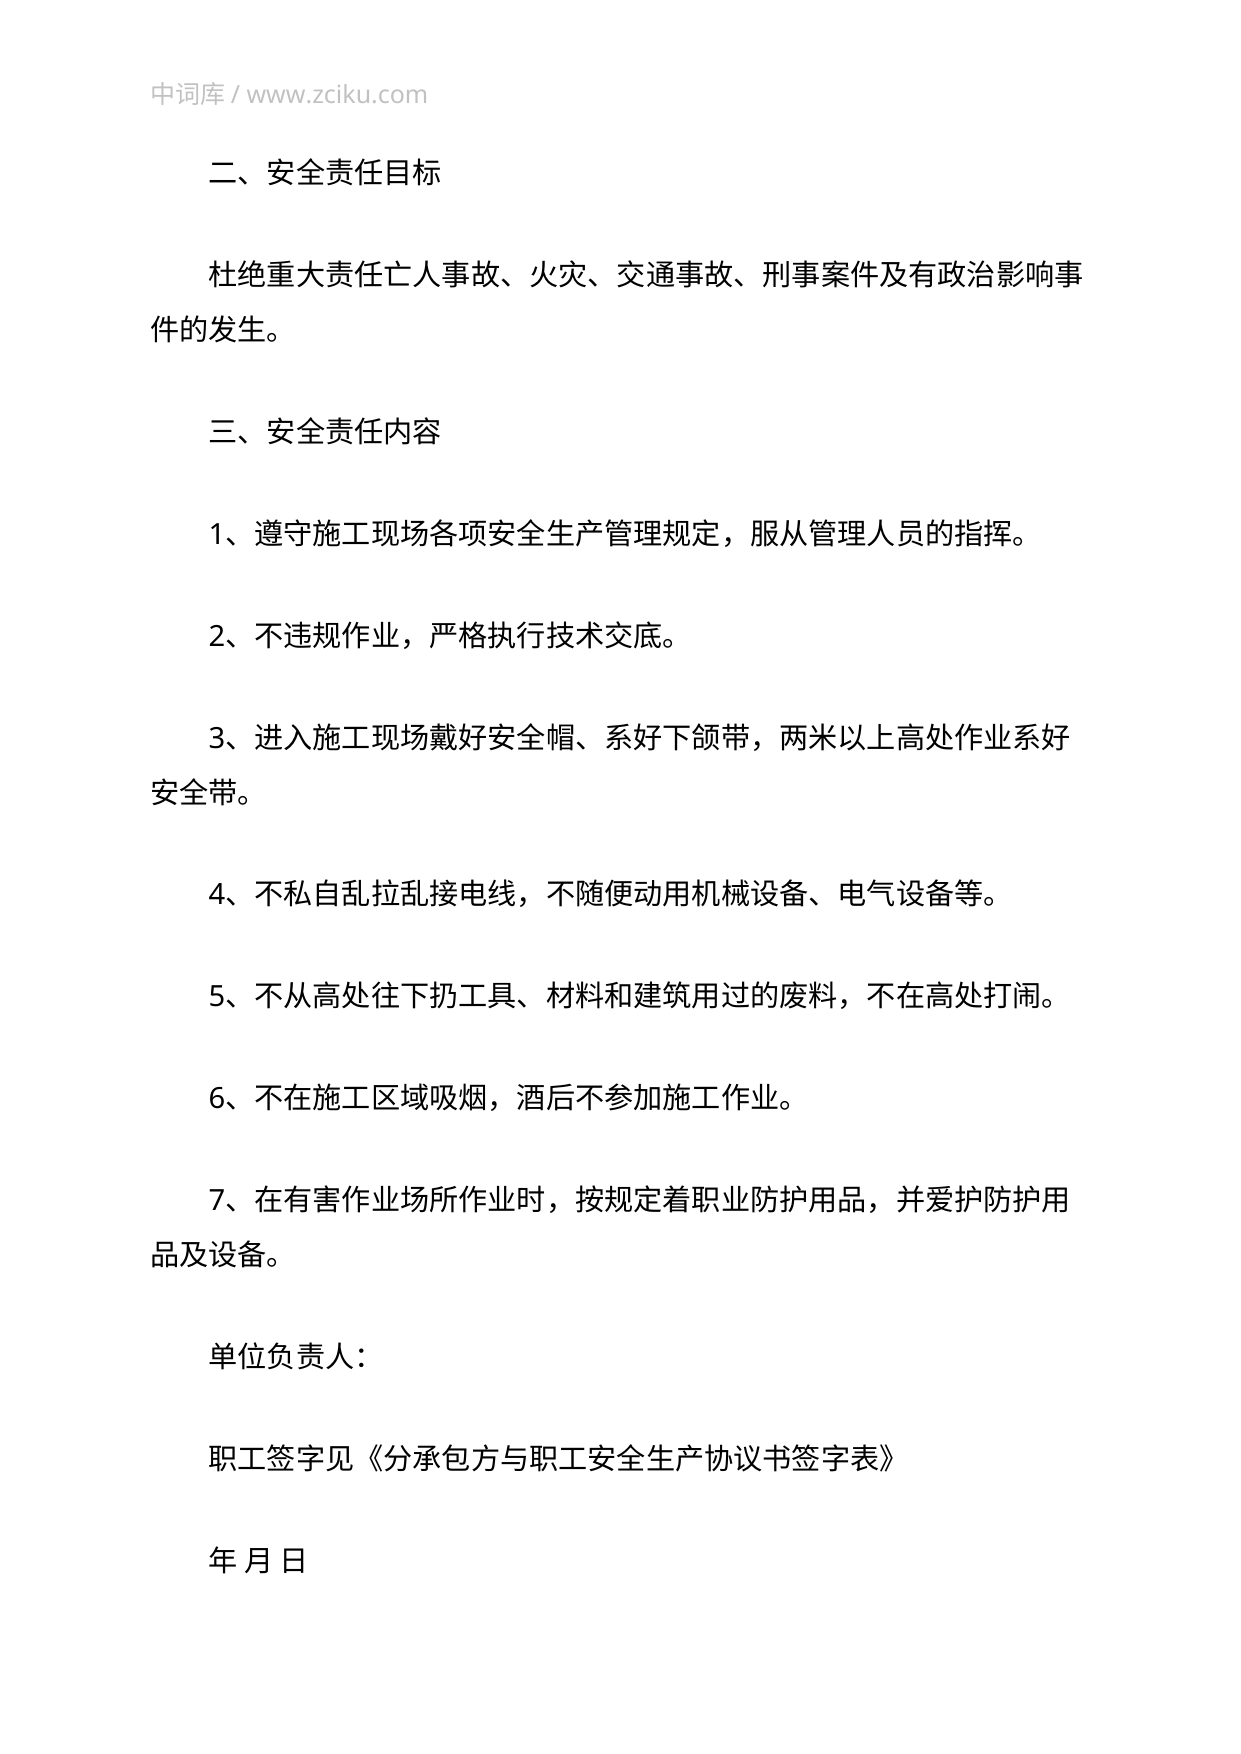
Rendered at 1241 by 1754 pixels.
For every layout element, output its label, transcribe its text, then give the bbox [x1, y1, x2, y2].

text 2、不违规作业，严格执行技术交底。 [150, 612, 1090, 654]
text 三、安全责任内容 [150, 408, 1090, 451]
text 单位负责人： [150, 1334, 1090, 1376]
text 1、遵守施工现场各项安全生产管理规定，服从管理人员的指挥。 [150, 510, 1090, 553]
text 职工签字见《分承包方与职工安全生产协议书签字表》 [150, 1435, 1090, 1478]
text 7、在有害作业场所作业时，按规定着职业防护用品，并爱护防护用品及设备。 [150, 1177, 1090, 1274]
text 杜绝重大责任亡人事故、火灾、交通事故、刑事案件及有政治影响事件的发生。 [150, 252, 1090, 349]
text 4、不私自乱拉乱接电线，不随便动用机械设备、电气设备等。 [150, 871, 1090, 913]
text 5、不从高处往下扔工具、材料和建筑用过的废料，不在高处打闹。 [150, 973, 1090, 1015]
text 6、不在施工区域吸烟，酒后不参加施工作业。 [150, 1075, 1090, 1117]
text 二、安全责任目标 [150, 150, 1090, 192]
text 3、进入施工现场戴好安全帽、系好下颌带，两米以上高处作业系好安全带。 [150, 714, 1090, 811]
text 年 月 日 [150, 1537, 1090, 1579]
